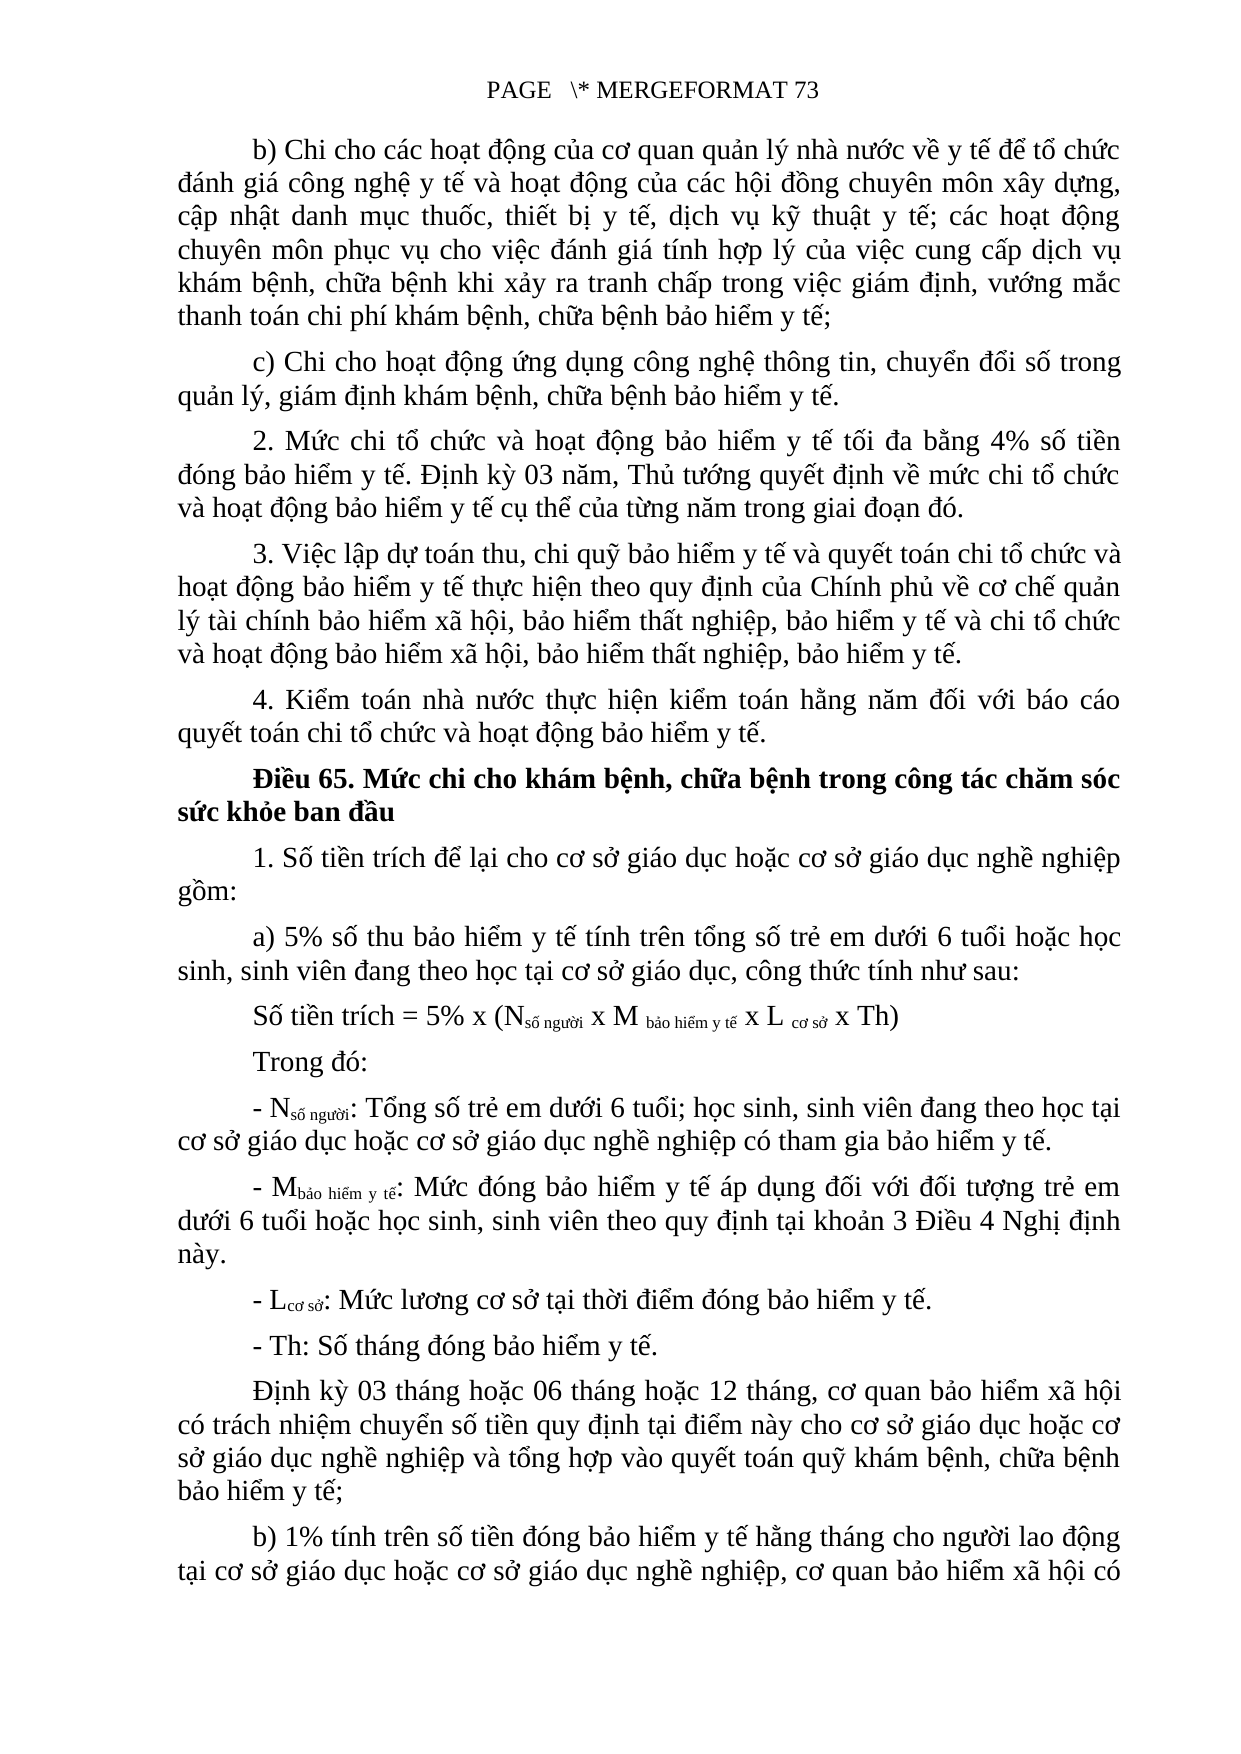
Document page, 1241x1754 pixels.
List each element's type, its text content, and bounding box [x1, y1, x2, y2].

text 1. Số tiền trích để lại cho cơ sở giáo dục hoặc cơ sở giáo dục nghề nghiệp gồm: [177, 841, 1122, 907]
text Trong đó: [177, 1045, 1122, 1078]
text b) Chi cho các hoạt động của cơ quan quản lý nhà nước về y tế để tổ chức đánh giá công nghệ y tế và hoạt động của các hội đồng chuyên môn xây dựng, cập nhật danh mục thuốc, thiết bị y tế, dịch vụ kỹ thuật y tế; các hoạt động chuyên môn phục vụ cho việc đánh giá tính hợp lý của việc cung cấp dịch vụ khám bệnh, chữa bệnh khi xảy ra tranh chấp trong việc giám định, vướng mắc thanh toán chi phí khám bệnh, chữa bệnh bảo hiểm y tế; [177, 132, 1122, 332]
text 4. Kiểm toán nhà nước thực hiện kiểm toán hằng năm đối với báo cáo quyết toán chi tổ chức và hoạt động bảo hiểm y tế. [177, 682, 1122, 749]
text - Mbảo hiểm y tế: Mức đóng bảo hiểm y tế áp dụng đối với đối tượng trẻ em dưới 6 tuổi hoặc học sinh, sinh viên theo quy định tại khoản 3 Điều 4 Nghị định này. [177, 1170, 1122, 1270]
text Định kỳ 03 tháng hoặc 06 tháng hoặc 12 tháng, cơ quan bảo hiểm xã hội có trách nhiệm chuyển số tiền quy định tại điểm này cho cơ sở giáo dục hoặc cơ sở giáo dục nghề nghiệp và tổng hợp vào quyết toán quỹ khám bệnh, chữa bệnh bảo hiểm y tế; [177, 1374, 1122, 1507]
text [177, 1520, 1122, 1587]
text - Th: Số tháng đóng bảo hiểm y tế. [177, 1328, 1122, 1362]
text 2. Mức chi tổ chức và hoạt động bảo hiểm y tế tối đa bằng 4% số tiền đóng bảo hiểm y tế. Định kỳ 03 năm, Thủ tướng quyết định về mức chi tổ chức và hoạt động bảo hiểm y tế cụ thể của từng năm trong giai đoạn đó. [177, 424, 1122, 524]
text - Nsố người: Tổng số trẻ em dưới 6 tuổi; học sinh, sinh viên đang theo học tại cơ sở giáo dục hoặc cơ sở giáo dục nghề nghiệp có tham gia bảo hiểm y tế. [177, 1091, 1122, 1157]
text - Lcơ sở: Mức lương cơ sở tại thời điểm đóng bảo hiểm y tế. [177, 1282, 1122, 1316]
text c) Chi cho hoạt động ứng dụng công nghệ thông tin, chuyển đổi số trong quản lý, giám định khám bệnh, chữa bệnh bảo hiểm y tế. [177, 345, 1122, 412]
text 3. Việc lập dự toán thu, chi quỹ bảo hiểm y tế và quyết toán chi tổ chức và hoạt động bảo hiểm y tế thực hiện theo quy định của Chính phủ về cơ chế quản lý tài chính bảo hiểm xã hội, bảo hiểm thất nghiệp, bảo hiểm y tế và chi tổ chức và hoạt động bảo hiểm xã hội, bảo hiểm thất nghiệp, bảo hiểm y tế. [177, 537, 1122, 670]
text Số tiền trích = 5% x (Nsố người x M bảo hiểm y tế x L cơ sở x Th) [177, 999, 1122, 1032]
text a) 5% số thu bảo hiểm y tế tính trên tổng số trẻ em dưới 6 tuổi hoặc học sinh, sinh viên đang theo học tại cơ sở giáo dục, công thức tính như sau: [177, 920, 1122, 987]
text Điều 65. Mức chi cho khám bệnh, chữa bệnh trong công tác chăm sóc sức khỏe ban đầu [177, 762, 1122, 828]
